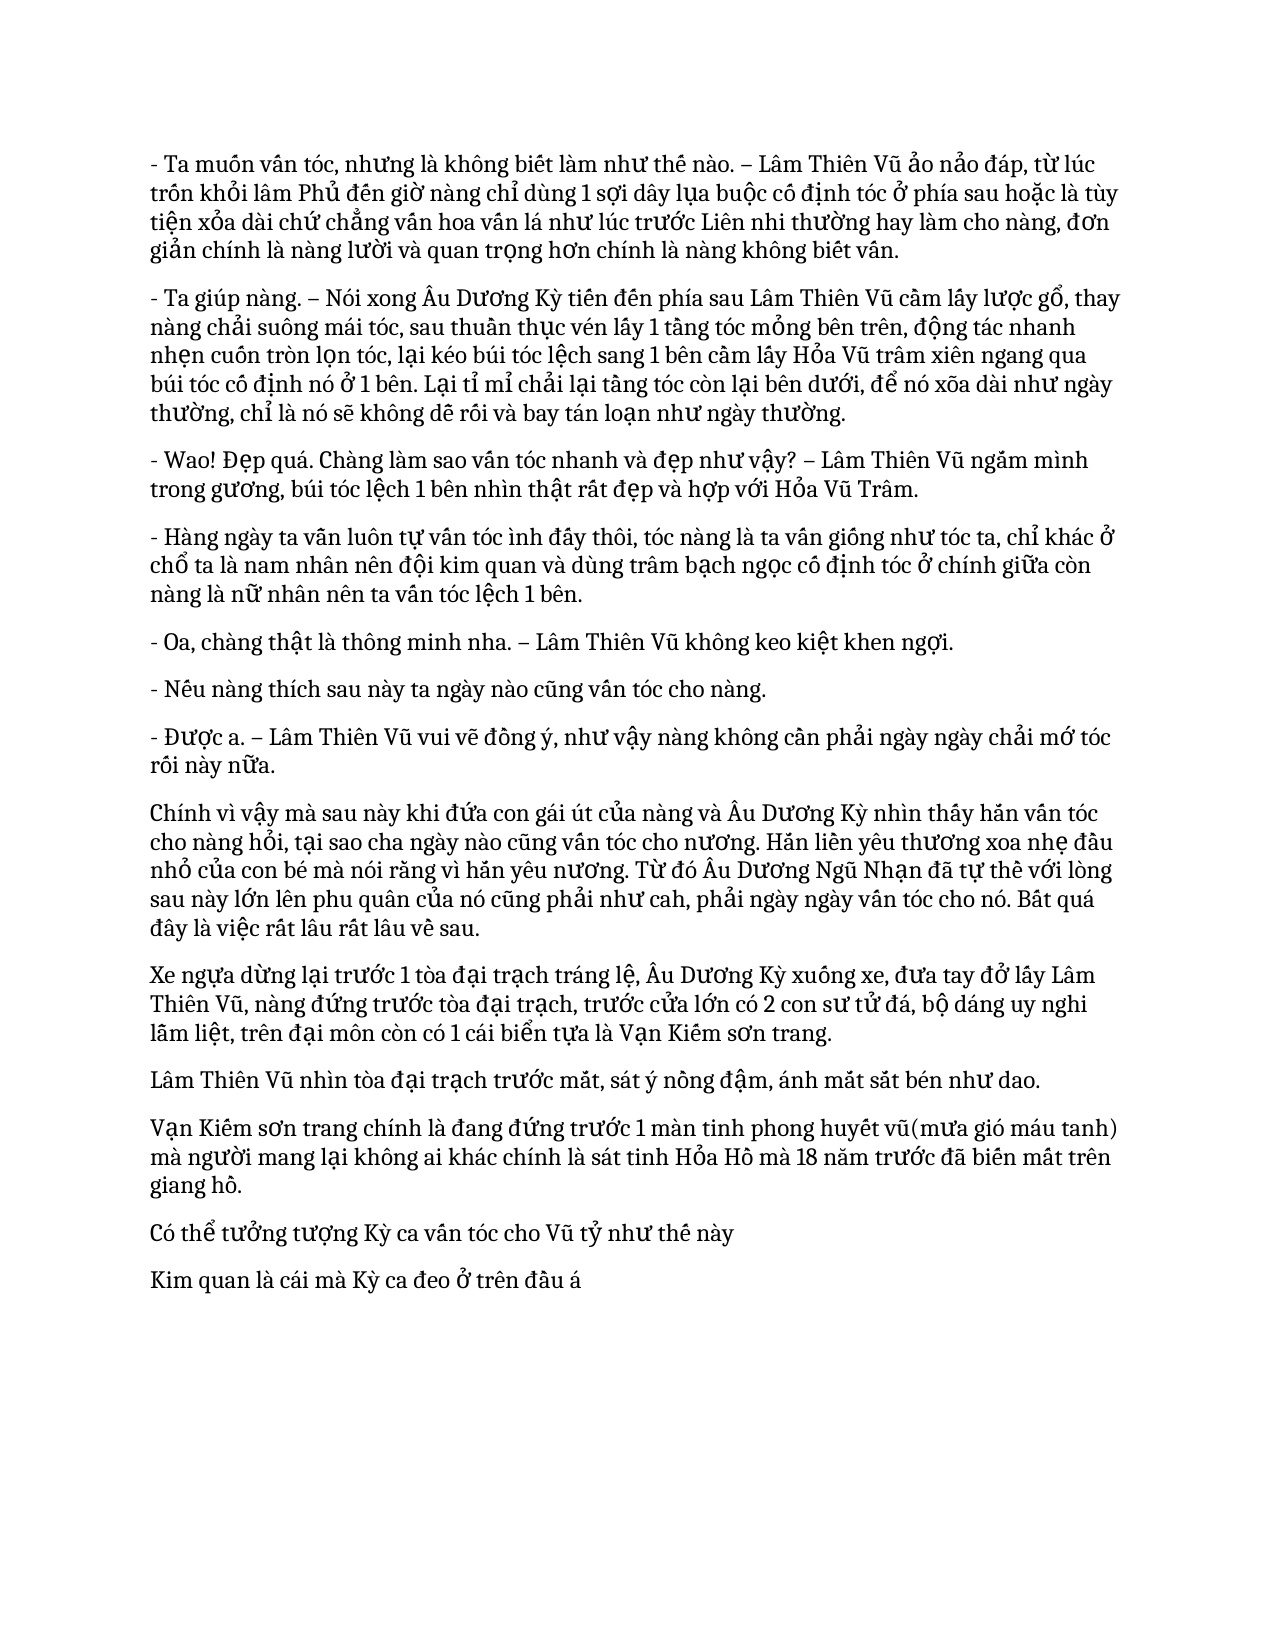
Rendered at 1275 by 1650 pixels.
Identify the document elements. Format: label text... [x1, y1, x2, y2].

text Kim quan là cái mà Kỳ ca đeo ở trên đầu á [150, 1266, 1125, 1352]
text - Nếu nàng thích sau này ta ngày nào cũng vấn tóc cho nàng. [150, 675, 1125, 704]
text - Được a. – Lâm Thiên Vũ vui vẽ đồng ý, như vậy nàng không cần phải ngày ngày chải mớ tóc rối này nữa. [150, 722, 1125, 780]
text - Wao! Đẹp quá. Chàng làm sao vấn tóc nhanh và đẹp như vậy? – Lâm Thiên Vũ ngắm mình trong gương, búi tóc lệch 1 bên nhìn thật rất đẹp và hợp với Hỏa Vũ Trâm. [150, 446, 1125, 504]
text Có thể tưởng tượng Kỳ ca vấn tóc cho Vũ tỷ như thế này [150, 1219, 1125, 1247]
text Chính vì vậy mà sau này khi đứa con gái út của nàng và Âu Dương Kỳ nhìn thấy hắn vấn tóc cho nàng hỏi, tại sao cha ngày nào cũng vấn tóc cho nương. Hắn liền yêu thương xoa nhẹ đầu nhỏ của con bé mà nói rằng vì hắn yêu nương. Từ đó Âu Dương Ngũ Nhạn đã tự thề với lòng sau này lớn lên phu quân của nó cũng phải như cah, phải ngày ngày vấn tóc cho nó. Bất quá đây là việc rất lâu rất lâu về sau. [150, 799, 1125, 942]
text - Ta giúp nàng. – Nói xong Âu Dương Kỳ tiến đến phía sau Lâm Thiên Vũ cầm lấy lược gổ, thay nàng chải suông mái tóc, sau thuần thục vén lấy 1 tầng tóc mỏng bên trên, động tác nhanh nhẹn cuốn tròn lọn tóc, lại kéo búi tóc lệch sang 1 bên cầm lấy Hỏa Vũ trâm xiên ngang qua búi tóc cố định nó ở 1 bên. Lại tỉ mỉ chải lại tầng tóc còn lại bên dưới, để nó xõa dài như ngày thường, chỉ là nó sẽ không dễ rối và bay tán loạn như ngày thường. [150, 284, 1125, 427]
text - Hàng ngày ta vẫn luôn tự vấn tóc ình đấy thôi, tóc nàng là ta vấn giống như tóc ta, chỉ khác ở chổ ta là nam nhân nên đội kim quan và dùng trâm bạch ngọc cố định tóc ở chính giữa còn nàng là nữ nhân nên ta vấn tóc lệch 1 bên. [150, 522, 1125, 609]
text Xe ngựa dừng lại trước 1 tòa đại trạch tráng lệ, Âu Dương Kỳ xuống xe, đưa tay đở lấy Lâm Thiên Vũ, nàng đứng trước tòa đại trạch, trước cửa lớn có 2 con sư tử đá, bộ dáng uy nghi lẫm liệt, trên đại môn còn có 1 cái biển tựa là Vạn Kiếm sơn trang. [150, 961, 1125, 1047]
text Lâm Thiên Vũ nhìn tòa đại trạch trước mắt, sát ý nồng đậm, ánh mắt sắt bén như dao. [150, 1066, 1125, 1095]
text - Oa, chàng thật là thông minh nha. – Lâm Thiên Vũ không keo kiệt khen ngợi. [150, 627, 1125, 656]
text Vạn Kiếm sơn trang chính là đang đứng trước 1 màn tinh phong huyết vũ(mưa gió máu tanh) mà người mang lại không ai khác chính là sát tinh Hỏa Hồ mà 18 năm trước đã biến mất trên giang hồ. [150, 1114, 1125, 1200]
text - Ta muốn vấn tóc, nhưng là không biết làm như thế nào. – Lâm Thiên Vũ ảo nảo đáp, từ lúc trốn khỏi lâm Phủ đến giờ nàng chỉ dùng 1 sợi dây lụa buộc cố định tóc ở phía sau hoặc là tùy tiện xỏa dài chứ chẳng vấn hoa vấn lá như lúc trước Liên nhi thường hay làm cho nàng, đơn giản chính là nàng lười và quan trọng hơn chính là nàng không biết vấn. [150, 150, 1125, 265]
